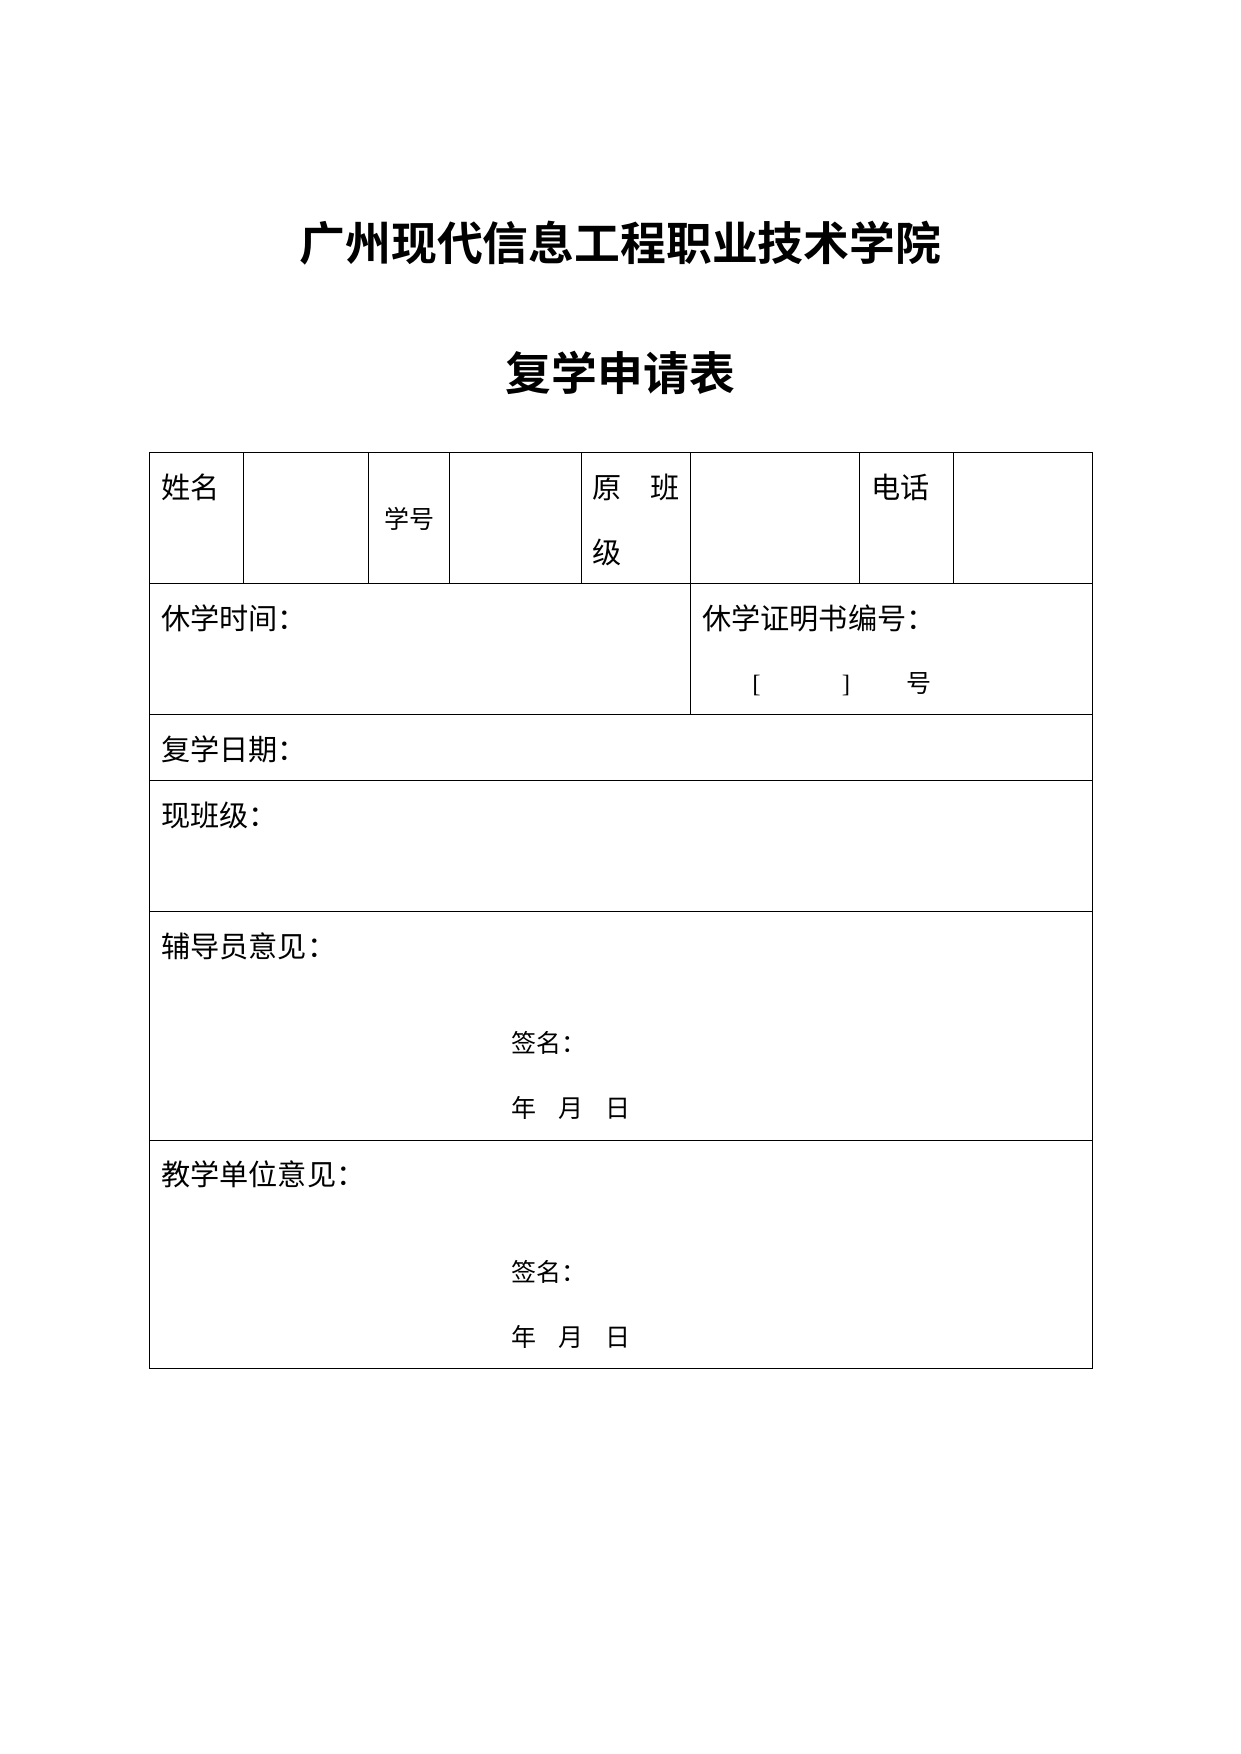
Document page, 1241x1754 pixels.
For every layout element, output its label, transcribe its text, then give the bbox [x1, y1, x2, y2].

table_header 学号 [369, 453, 449, 583]
table_cell 复学日期： [150, 715, 1092, 780]
table_header [450, 453, 581, 583]
table_header 原班级 [582, 453, 690, 583]
table_header [691, 453, 859, 583]
table_header 电话 [860, 453, 953, 583]
table_header [954, 453, 1092, 583]
table_header 姓名 [150, 453, 243, 583]
text 复学申请表 [187, 322, 1053, 419]
table_cell 辅导员意见： 签名： 年 月 日 [150, 912, 1092, 1139]
text 广州现代信息工程职业技术学院 [187, 192, 1053, 289]
table_cell 现班级： [150, 781, 1092, 911]
table_cell 教学单位意见： 签名： 年 月 日 [150, 1141, 1092, 1368]
table_cell 休学时间： [150, 584, 690, 714]
table_header [244, 453, 368, 583]
table_cell 休学证明书编号： [ ] 号 [691, 584, 1092, 714]
